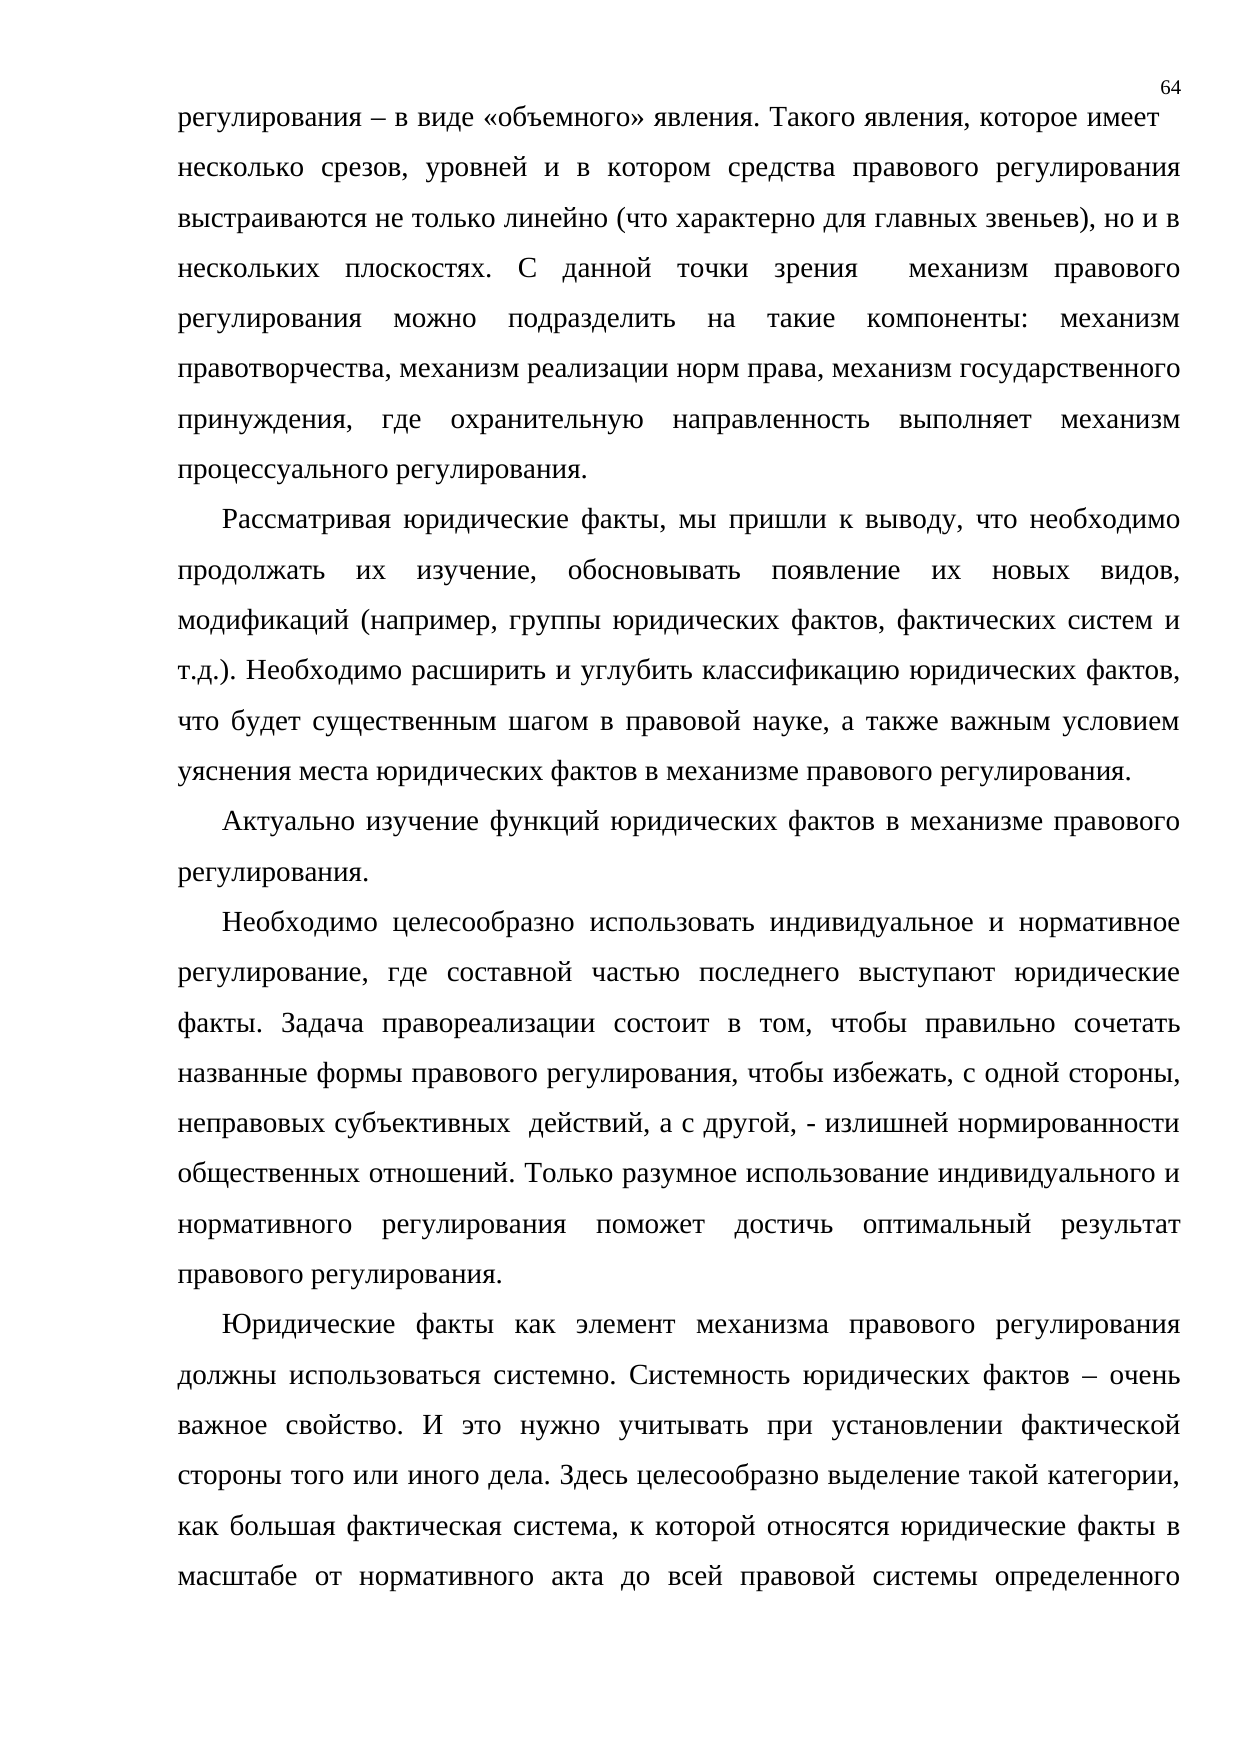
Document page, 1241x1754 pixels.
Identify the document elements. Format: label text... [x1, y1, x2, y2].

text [177, 99, 1181, 485]
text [177, 1307, 1181, 1592]
text Рассматривая юридические факты, мы пришли к выводу, что необходимо продолжать их изучение, обосновывать появление их новых видов, модификаций (например, группы юридических фактов, фактических систем и т.д.). Необходимо расширить и углубить классификацию юридических фактов, что будет существенным шагом в правовой науке, а также важным условием уяснения места юридических фактов в механизме правового регулирования. [177, 502, 1181, 787]
text Актуально изучение функций юридических фактов в механизме правового регулирования. [177, 803, 1181, 887]
text Необходимо целесообразно использовать индивидуальное и нормативное регулирование, где составной частью последнего выступают юридические факты. Задача правореализации состоит в том, чтобы правильно сочетать названные формы правового регулирования, чтобы избежать, с одной стороны, неправовых субъективных действий, а с другой, - излишней нормированности общественных отношений. Только разумное использование индивидуального и нормативного регулирования поможет достичь оптимальный результат правового регулирования. [177, 904, 1181, 1290]
